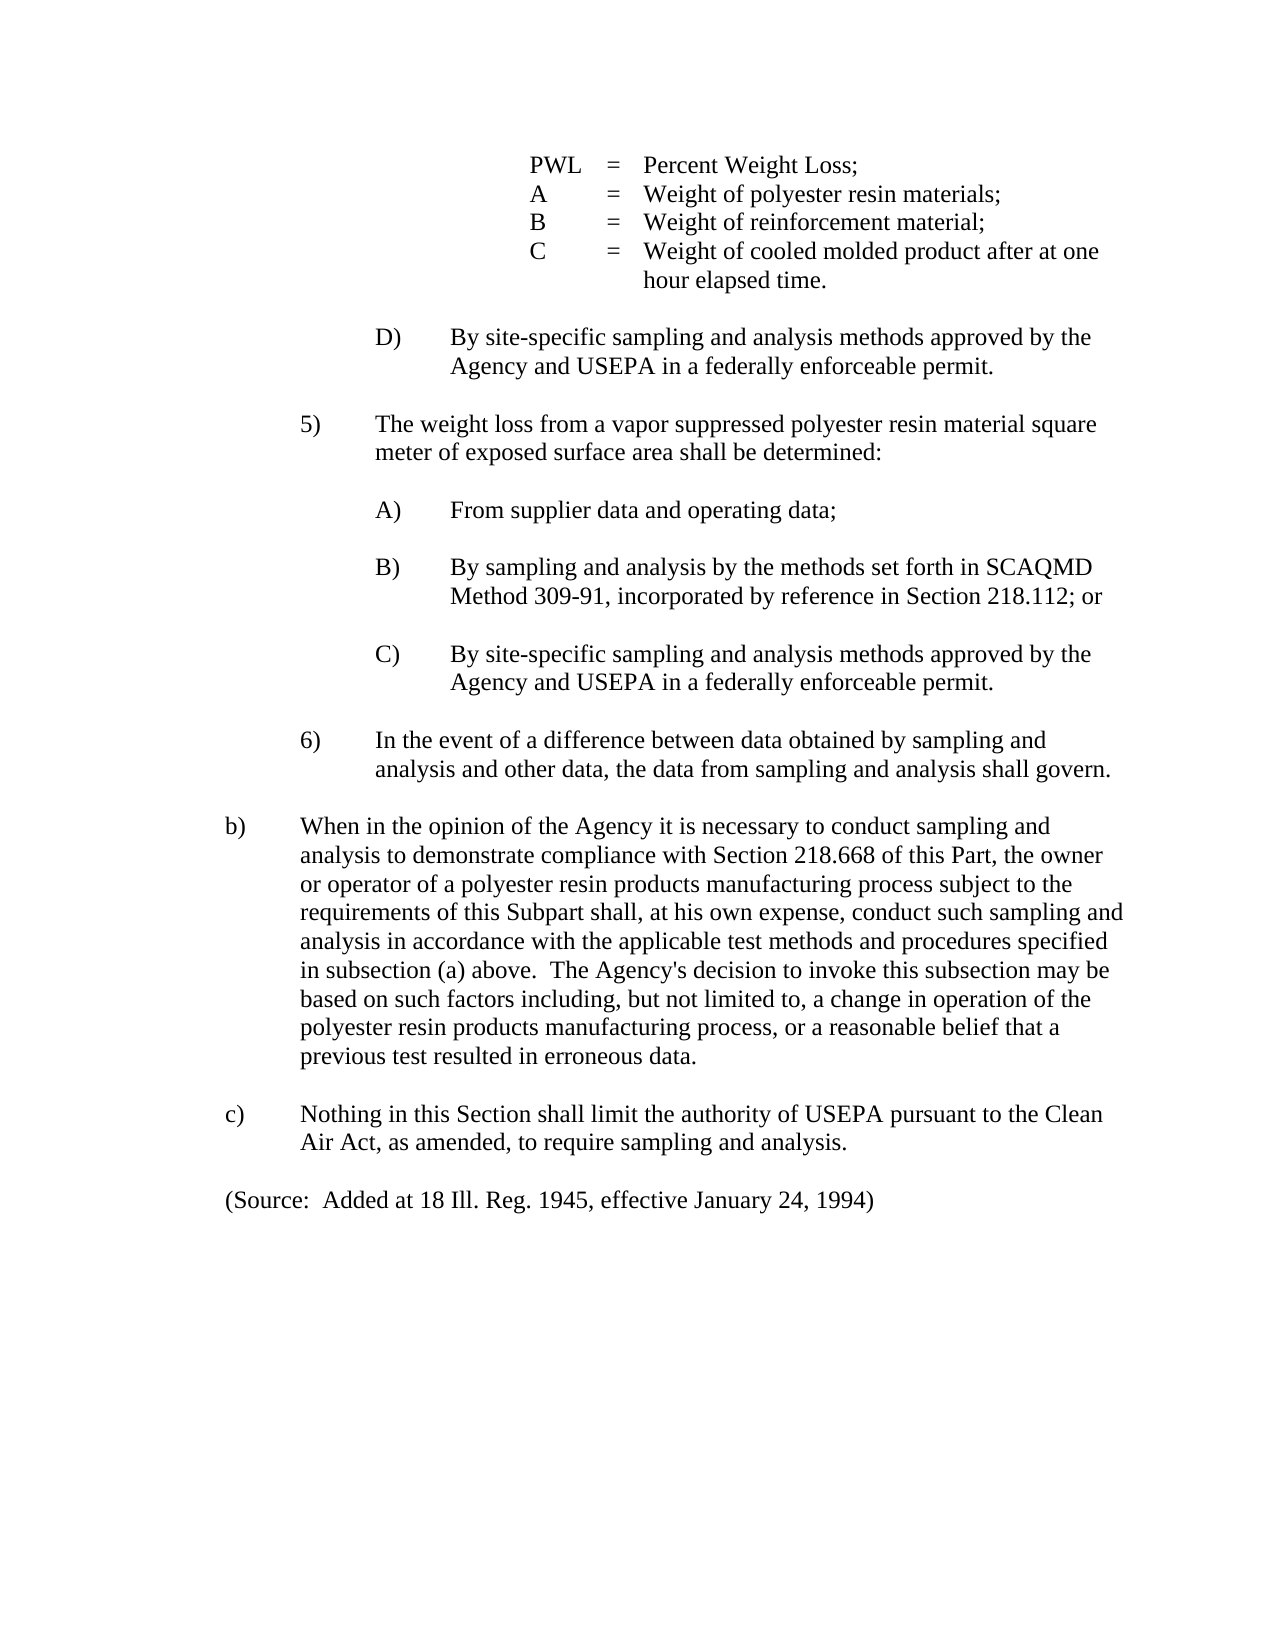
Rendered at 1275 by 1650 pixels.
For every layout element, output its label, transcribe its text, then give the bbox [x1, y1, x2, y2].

text 6) In the event of a difference between data obtained by sampling and analysis and other data, the data from sampling and analysis shall govern. [300, 725, 1125, 782]
text C) By site-specific sampling and analysis methods approved by the Agency and USEPA in a federally enforceable permit. [375, 639, 1125, 696]
table_cell B [518, 208, 595, 236]
text (Source: Added at 18 Ill. Reg. 1945, effective January 24, 1994) [225, 1185, 1125, 1214]
text c) Nothing in this Section shall limit the authority of USEPA pursuant to the Clean Air Act, as amended, to require sampling and analysis. [225, 1099, 1125, 1156]
table_cell = [595, 236, 632, 294]
text A) From supplier data and operating data; [375, 495, 1125, 524]
text D) By site-specific sampling and analysis methods approved by the Agency and USEPA in a federally enforceable permit. [375, 322, 1125, 380]
table_header PWL [518, 150, 595, 179]
table_cell Weight of cooled molded product after at one hour elapsed time. [632, 236, 1136, 294]
table_cell C [518, 236, 595, 294]
text 5) The weight loss from a vapor suppressed polyester resin material square meter of exposed surface area shall be determined: [300, 409, 1125, 466]
table_cell = [595, 208, 632, 236]
text b) When in the opinion of the Agency it is necessary to conduct sampling and analysis to demonstrate compliance with Section 218.668 of this Part, the owner or operator of a polyester resin products manufacturing process subject to the requirements of this Subpart shall, at his own expense, conduct such sampling and analysis in accordance with the applicable test methods and procedures specified in subsection (a) above. The Agency's decision to invoke this subsection may be based on such factors including, but not limited to, a change in operation of the polyester resin products manufacturing process, or a reasonable belief that a previous test resulted in erroneous data. [225, 811, 1125, 1070]
table_header = [595, 150, 632, 179]
table_cell Weight of reinforcement material; [632, 208, 1136, 236]
table_cell A [518, 179, 595, 207]
table_header Percent Weight Loss; [632, 150, 1136, 179]
text B) By sampling and analysis by the methods set forth in SCAQMD Method 309-91, incorporated by reference in Section 218.112; or [375, 552, 1125, 610]
table_cell = [595, 179, 632, 207]
table_cell Weight of polyester resin materials; [632, 179, 1136, 207]
